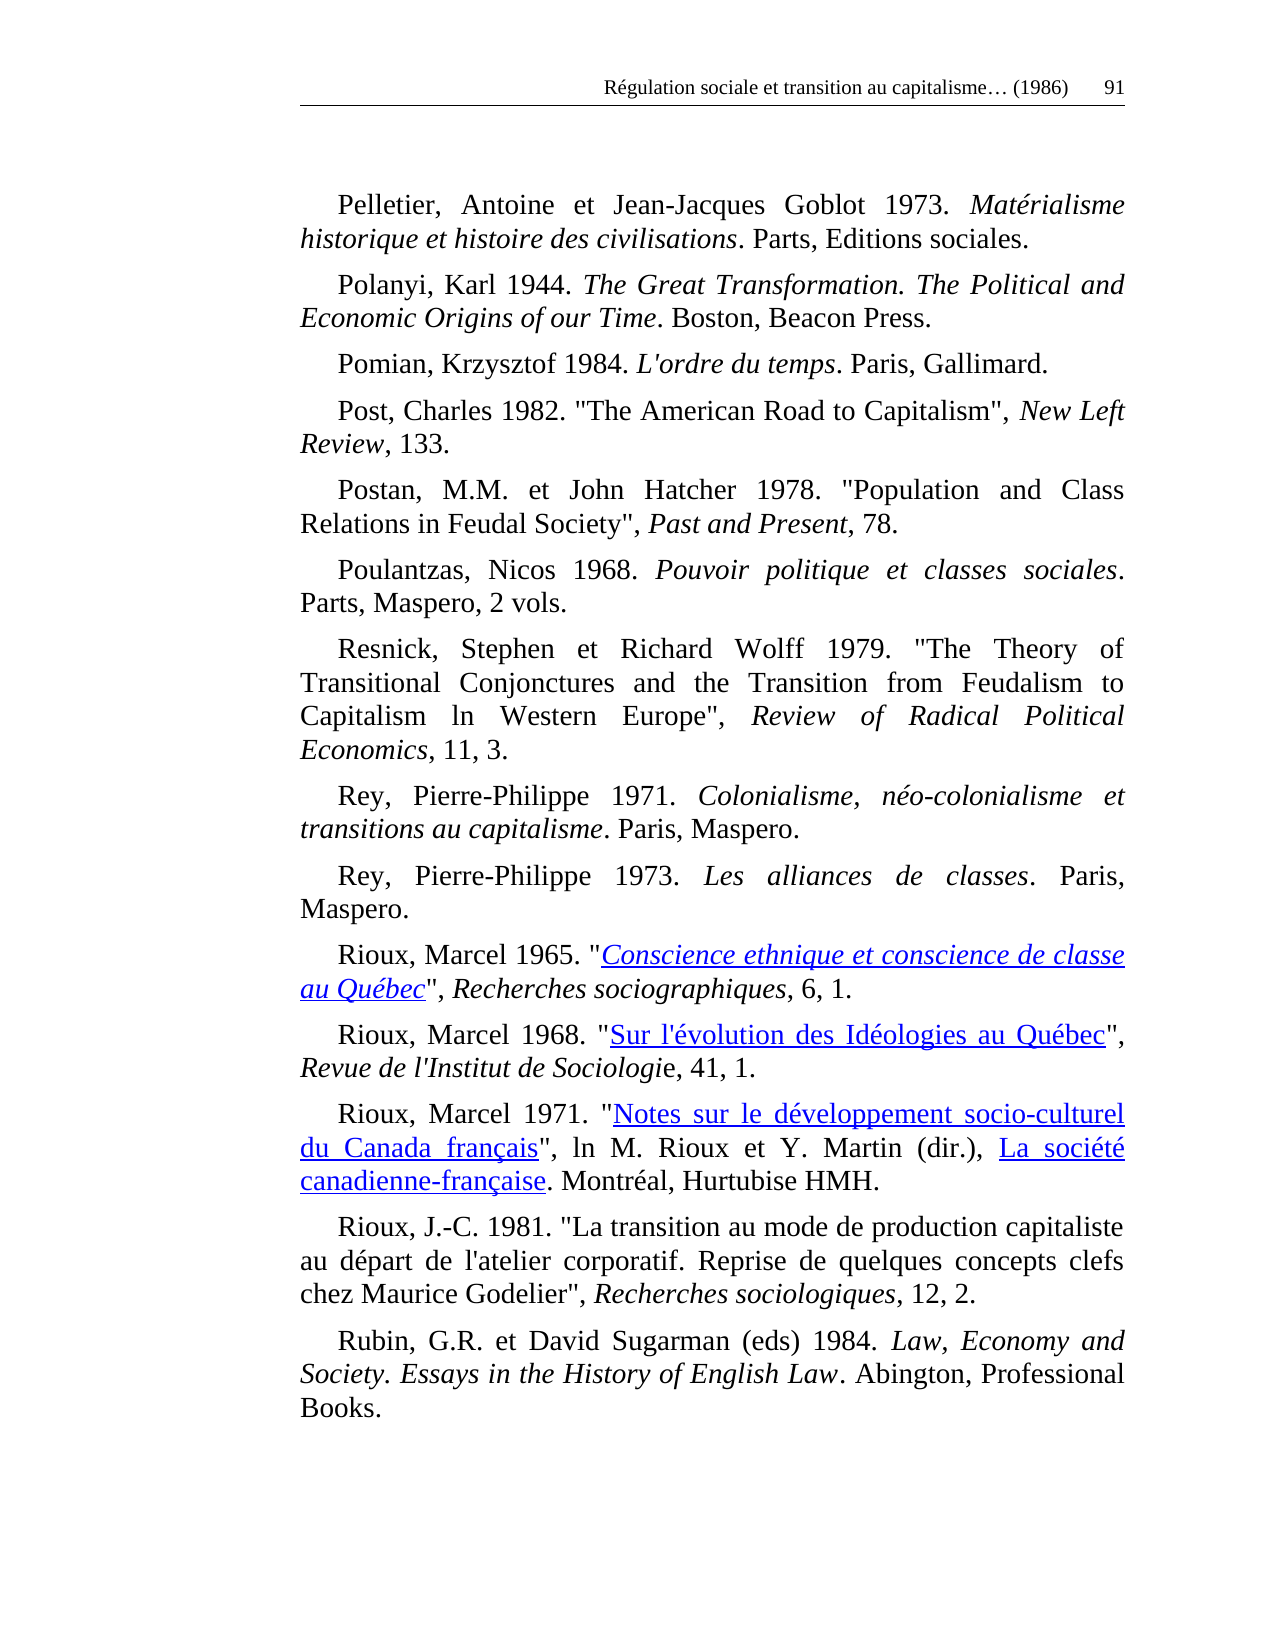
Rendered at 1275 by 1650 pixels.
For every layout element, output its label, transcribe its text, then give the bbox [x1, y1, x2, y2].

text Postan, M.M. et John Hatcher 1978. "Population and Class Relations in Feudal Society", Past and Present, 78. [300, 472, 1125, 539]
text Polanyi, Karl 1944. The Great Transformation. The Political and Economic Origins of our Time. Boston, Beacon Press. [300, 267, 1125, 334]
text Rioux, J.-C. 1981. "La transition au mode de production capitaliste au départ de l'atelier corporatif. Reprise de quelques concepts clefs chez Maurice Godelier", Recherches sociologiques, 12, 2. [300, 1209, 1125, 1310]
text Rioux, Marcel 1968. "Sur l'évolution des Idéologies au Québec", Revue de l'Institut de Sociologie, 41, 1. [300, 1017, 1125, 1084]
text Pomian, Krzysztof 1984. L'ordre du temps. Paris, Gallimard. [300, 347, 1125, 380]
text Rubin, G.R. et David Sugarman (eds) 1984. Law, Economy and Society. Essays in the History of English Law. Abington, Professional Books. [300, 1323, 1125, 1423]
text Resnick, Stephen et Richard Wolff 1979. "The Theory of Transitional Conjonctures and the Transition from Feudalism to Capitalism ln Western Europe", Review of Radical Political Economics, 11, 3. [300, 631, 1125, 766]
text Rey, Pierre-Philippe 1971. Colonialisme, néo-colonialisme et transitions au capitalisme. Paris, Maspero. [300, 778, 1125, 845]
text Rioux, Marcel 1971. "Notes sur le développement socio-culturel du Canada français", ln M. Rioux et Y. Martin (dir.), La société canadienne-française. Montréal, Hurtubise HMH. [300, 1096, 1125, 1197]
text Rioux, Marcel 1965. "Conscience ethnique et conscience de classe au Québec", Recherches sociographiques, 6, 1. [300, 937, 1125, 1004]
text Poulantzas, Nicos 1968. Pouvoir politique et classes sociales. Parts, Maspero, 2 vols. [300, 552, 1125, 619]
text Pelletier, Antoine et Jean-Jacques Goblot 1973. Matérialisme historique et histoire des civilisations. Parts, Editions sociales. [300, 187, 1125, 254]
text Post, Charles 1982. "The American Road to Capitalism", New Left Review, 133. [300, 393, 1125, 460]
text Rey, Pierre-Philippe 1973. Les alliances de classes. Paris, Maspero. [300, 858, 1125, 925]
